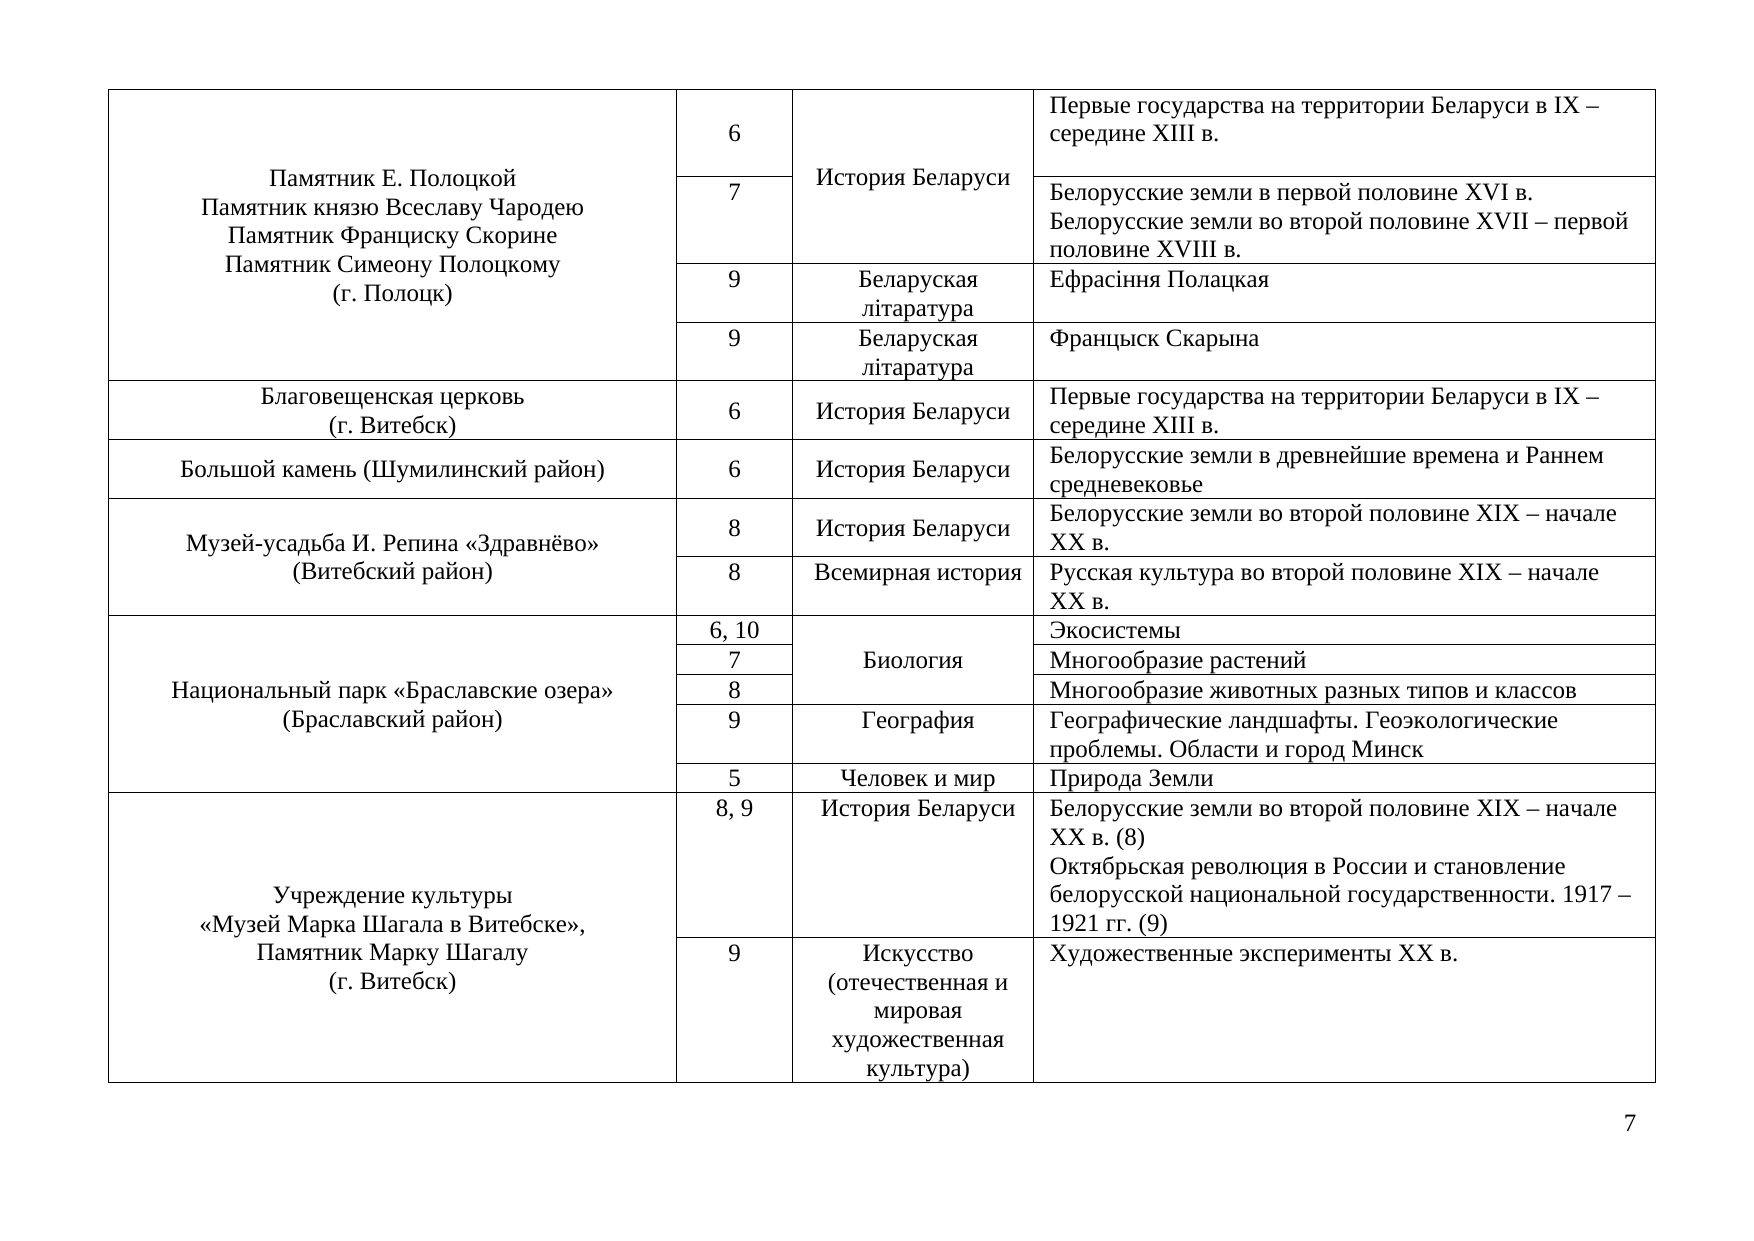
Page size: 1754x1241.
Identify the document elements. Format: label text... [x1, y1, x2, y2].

table_cell 7 [677, 645, 792, 674]
table_cell Памятник Е. Полоцкой Памятник князю Всеславу Чародею Памятник Франциску Скорине Памятник Симеону Полоцкому (г. Полоцк) [109, 90, 676, 380]
table_cell Многообразие животных разных типов и классов [1034, 675, 1655, 704]
table_cell История Беларуси [793, 499, 1033, 556]
table_cell Первые государства на территории Беларуси в IX – середине XIII в. [1034, 381, 1655, 439]
table_cell 6 [677, 381, 792, 439]
table_cell 6, 10 [677, 616, 792, 644]
table_cell Беларуская літаратура [793, 264, 1033, 322]
table_cell Всемирная история [793, 557, 1033, 614]
table_cell 5 [677, 764, 792, 792]
table_cell История Беларуси [793, 381, 1033, 439]
table_cell Учреждение культуры «Музей Марка Шагала в Витебске», Памятник Марку Шагалу (г. Витебск) [109, 793, 676, 1082]
table_cell Францыск Скарына [1034, 323, 1655, 380]
table_cell 7 [677, 177, 792, 263]
table_cell Белорусские земли в первой половине XVI в. Белорусские земли во второй половине XVII – первой половине XVIII в. [1034, 177, 1655, 263]
table_cell Человек и мир [793, 764, 1033, 792]
table_cell 8 [677, 499, 792, 556]
table_cell История Беларуси [793, 440, 1033, 497]
table_cell Экосистемы [1034, 616, 1655, 644]
table_cell Музей-усадьба И. Репина «Здравнёво» (Витебский район) [109, 499, 676, 614]
table_cell 9 [677, 705, 792, 762]
table_cell Искусство (отечественная и мировая художественная культура) [793, 938, 1033, 1082]
table_cell Географические ландшафты. Геоэкологические проблемы. Области и город Минск [1034, 705, 1655, 762]
table_cell 6 [677, 440, 792, 497]
table_cell Национальный парк «Браславские озера» (Браславский район) [109, 616, 676, 792]
table_cell Художественные эксперименты ХХ в. [1034, 938, 1655, 1082]
table_cell 8 [677, 675, 792, 704]
table_cell Большой камень (Шумилинский район) [109, 440, 676, 497]
table_cell Русская культура во второй половине XIX – начале ХХ в. [1034, 557, 1655, 614]
table_cell География [793, 705, 1033, 762]
table_cell Первые государства на территории Беларуси в IX – середине XIII в. [1034, 90, 1655, 176]
table_cell Биология [793, 616, 1033, 704]
table_cell 9 [677, 264, 792, 322]
table_cell Многообразие растений [1034, 645, 1655, 674]
table_cell Благовещенская церковь (г. Витебск) [109, 381, 676, 439]
table_cell 9 [677, 938, 792, 1082]
table_cell 9 [677, 323, 792, 380]
table_cell Беларуская літаратура [793, 323, 1033, 380]
table_cell 8, 9 [677, 793, 792, 937]
table_cell История Беларуси [793, 793, 1033, 937]
table_cell 6 [677, 90, 792, 176]
table_cell 8 [677, 557, 792, 614]
table_cell Ефрасіння Полацкая [1034, 264, 1655, 322]
table_cell Природа Земли [1034, 764, 1655, 792]
table_cell Белорусские земли во второй половине XIX – начале XX в. (8) Октябрьская революция в России и становление белорусской национальной государственности. 1917 – 1921 гг. (9) [1034, 793, 1655, 937]
table_cell Белорусские земли во второй половине XIX – начале XX в. [1034, 499, 1655, 556]
table_cell История Беларуси [793, 90, 1033, 263]
table_cell Белорусские земли в древнейшие времена и Раннем средневековье [1034, 440, 1655, 497]
